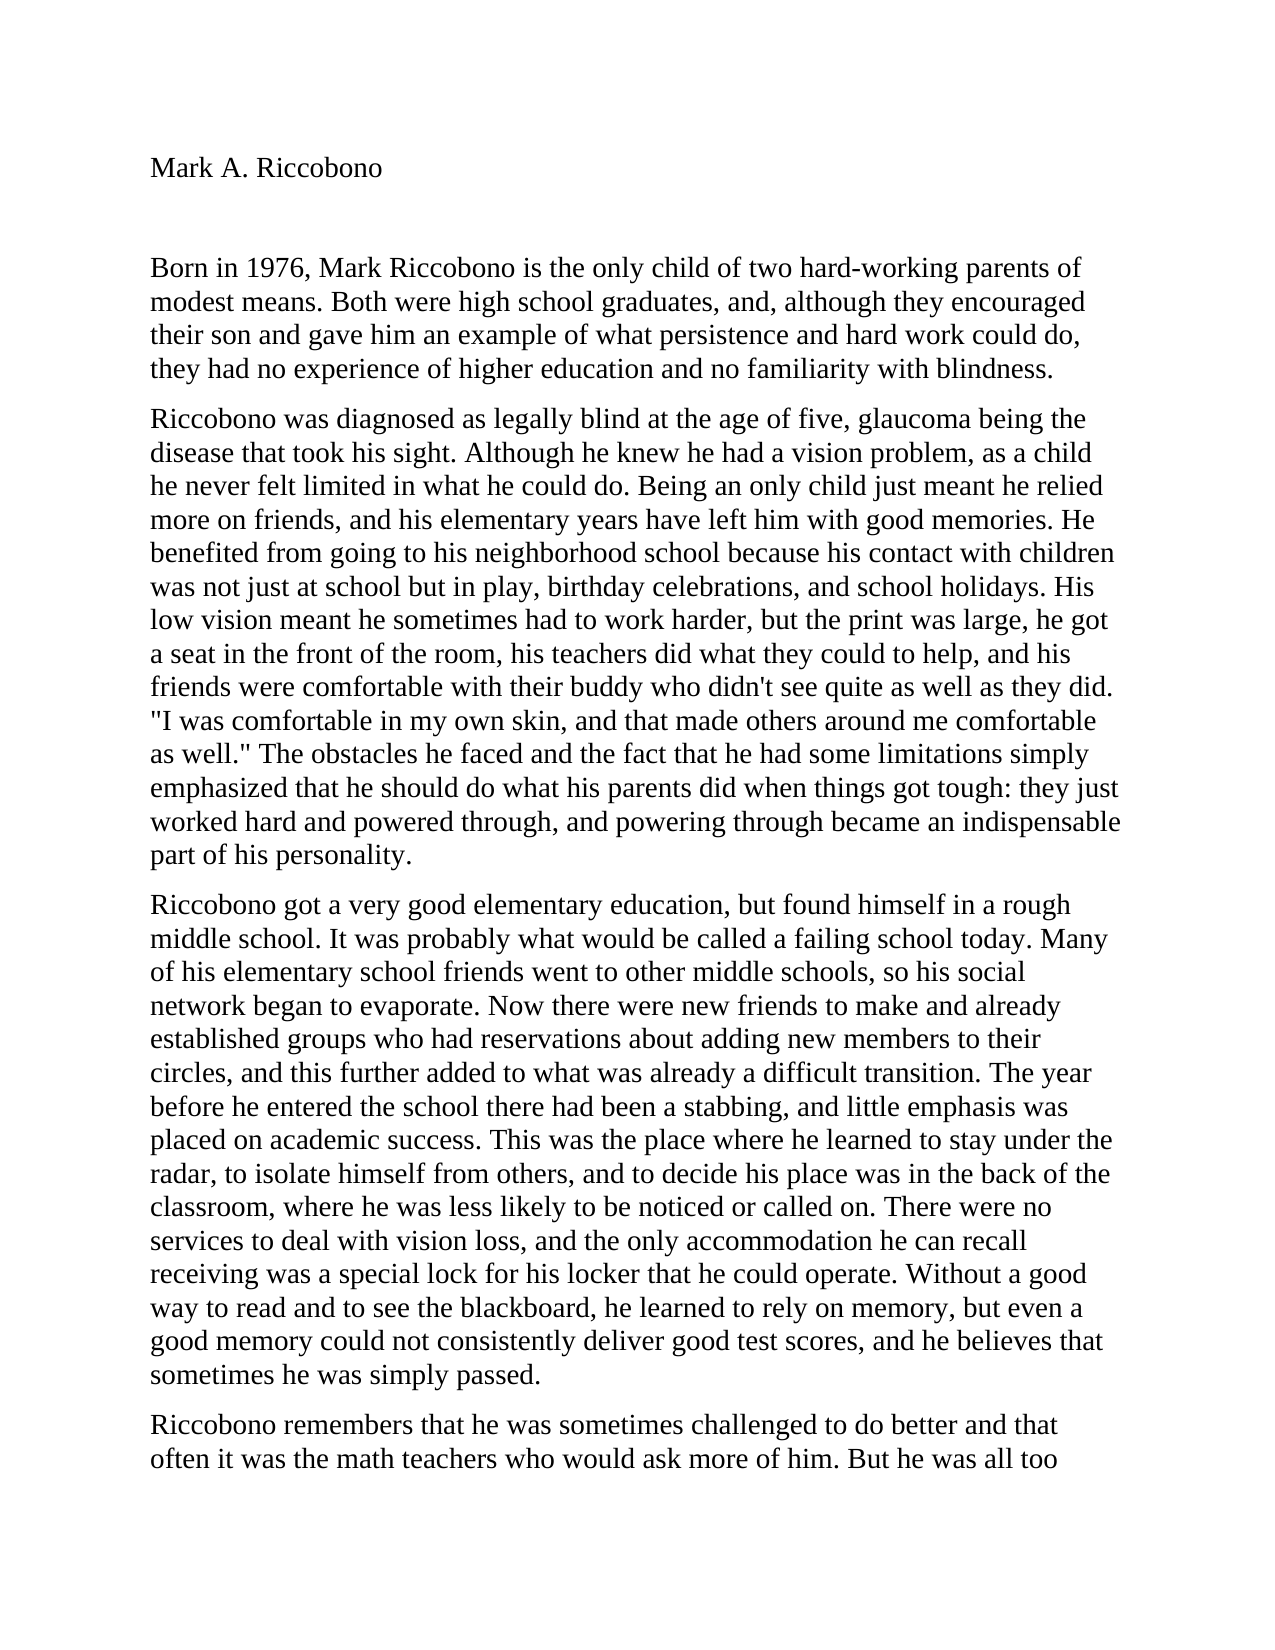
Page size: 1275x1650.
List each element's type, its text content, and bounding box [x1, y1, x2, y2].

text Riccobono got a very good elementary education, but found himself in a rough middle school. It was probably what would be called a failing school today. Many of his elementary school friends went to other middle schools, so his social network began to evaporate. Now there were new friends to make and already established groups who had reservations about adding new members to their circles, and this further added to what was already a difficult transition. The year before he entered the school there had been a stabbing, and little emphasis was placed on academic success. This was the place where he learned to stay under the radar, to isolate himself from others, and to decide his place was in the back of the classroom, where he was less likely to be noticed or called on. There were no services to deal with vision loss, and the only accommodation he can recall receiving was a special lock for his locker that he could operate. Without a good way to read and to see the blackboard, he learned to rely on memory, but even a good memory could not consistently deliver good test scores, and he believes that sometimes he was simply passed. [150, 887, 1125, 1391]
text Riccobono was diagnosed as legally blind at the age of five, glaucoma being the disease that took his sight. Although he knew he had a vision problem, as a child he never felt limited in what he could do. Being an only child just meant he relied more on friends, and his elementary years have left him with good memories. He benefited from going to his neighborhood school because his contact with children was not just at school but in play, birthday celebrations, and school holidays. His low vision meant he sometimes had to work harder, but the print was large, he got a seat in the front of the room, his teachers did what they could to help, and his friends were comfortable with their buddy who didn't see quite as well as they did. "I was comfortable in my own skin, and that made others around me comfortable as well." The obstacles he faced and the fact that he had some limitations simply emphasized that he should do what his parents did when things got tough: they just worked hard and powered through, and powering through became an indispensable part of his personality. [150, 401, 1125, 871]
text Born in 1976, Mark Riccobono is the only child of two hard-working parents of modest means. Both were high school graduates, and, although they encouraged their son and gave him an example of what persistence and hard work could do, they had no experience of higher education and no familiarity with blindness. [150, 250, 1125, 384]
text Mark A. Riccobono [150, 150, 1125, 183]
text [150, 1407, 1125, 1474]
